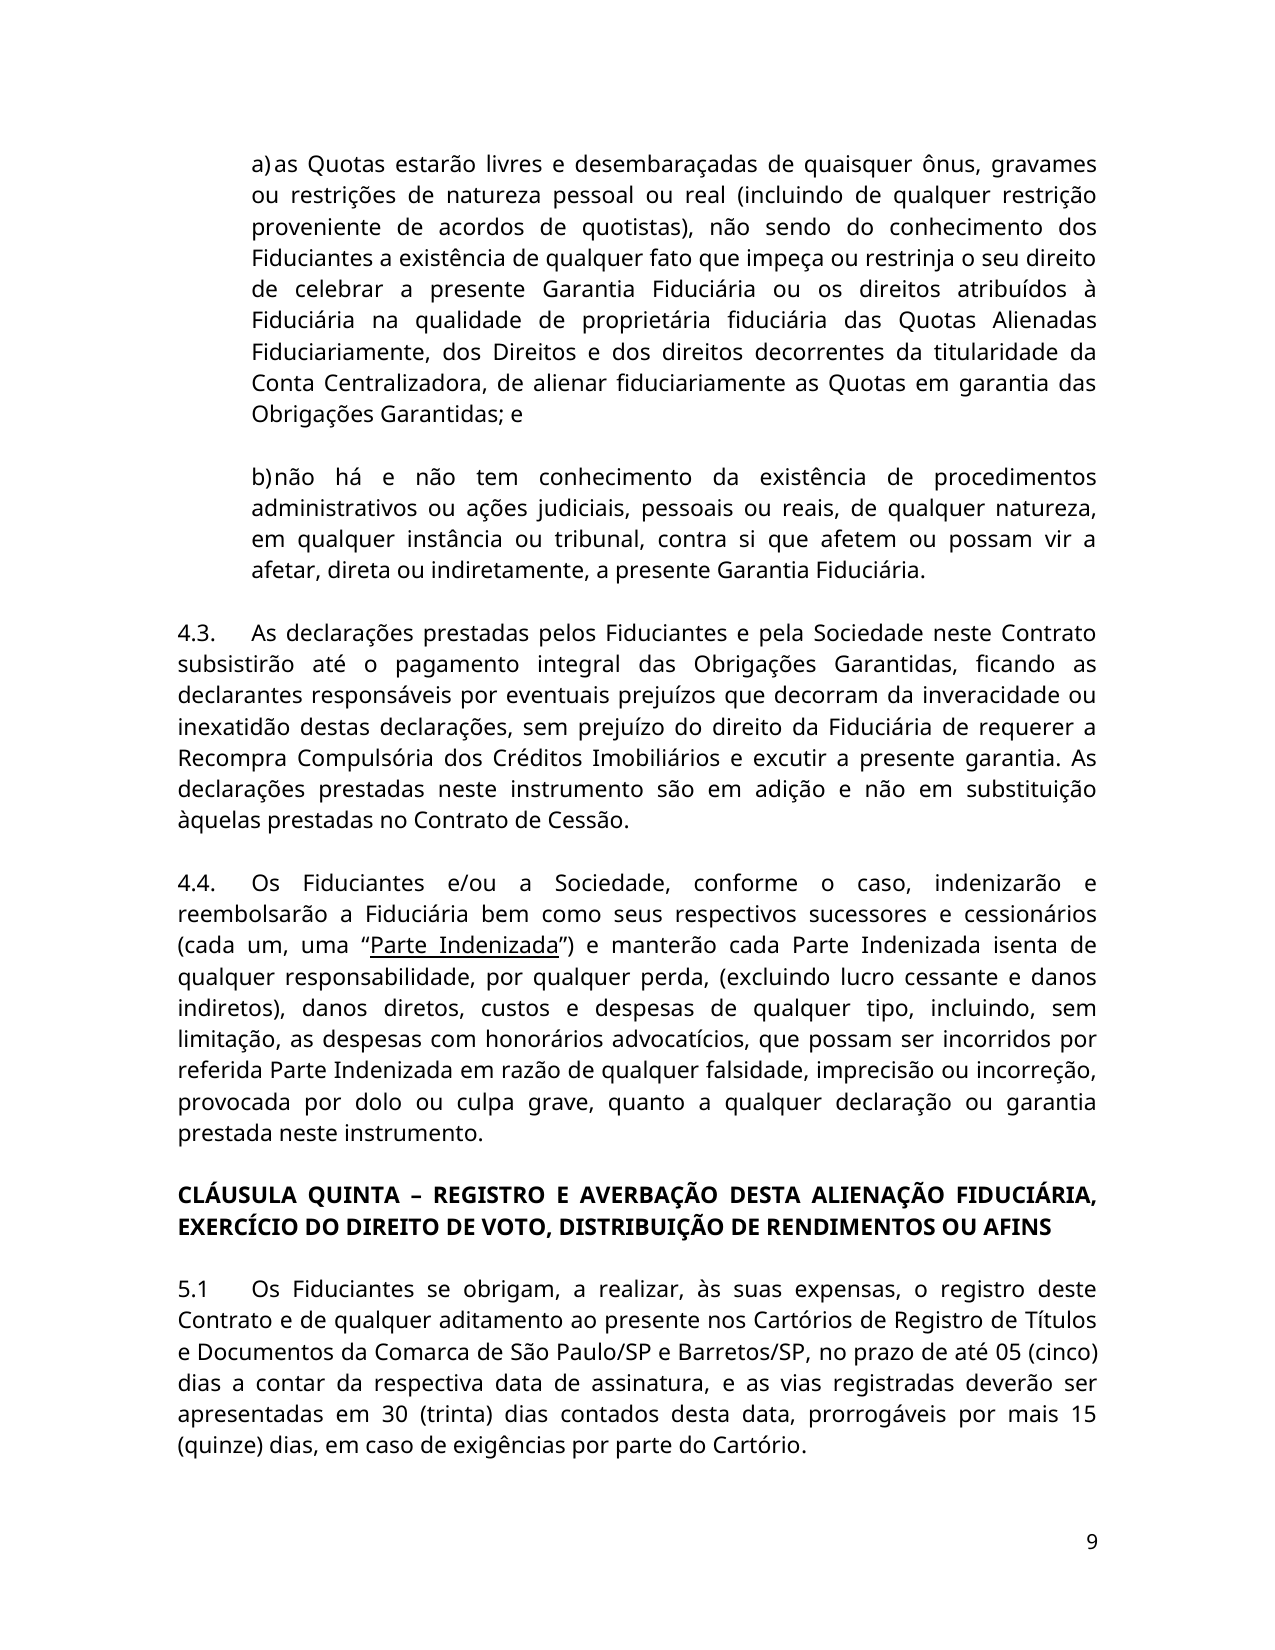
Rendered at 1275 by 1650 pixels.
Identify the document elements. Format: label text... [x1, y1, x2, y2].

text 4.4. Os Fiduciantes e/ou a Sociedade, conforme o caso, indenizarão e reembolsarão a Fiduciária bem como seus respectivos sucessores e cessionários (cada um, uma “Parte Indenizada”) e manterão cada Parte Indenizada isenta de qualquer responsabilidade, por qualquer perda, (excluindo lucro cessante e danos indiretos), danos diretos, custos e despesas de qualquer tipo, incluindo, sem limitação, as despesas com honorários advocatícios, que possam ser incorridos por referida Parte Indenizada em razão de qualquer falsidade, imprecisão ou incorreção, provocada por dolo ou culpa grave, quanto a qualquer declaração ou garantia prestada neste instrumento. [177, 866, 1098, 1148]
text 5.1 Os Fiduciantes se obrigam, a realizar, às suas expensas, o registro deste Contrato e de qualquer aditamento ao presente nos Cartórios de Registro de Títulos e Documentos da Comarca de São Paulo/SP e Barretos/SP, no prazo de até 05 (cinco) dias a contar da respectiva data de assinatura, e as vias registradas deverão ser apresentadas em 30 (trinta) dias contados desta data, prorrogáveis por mais 15 (quinze) dias, em caso de exigências por parte do Cartório. [177, 1273, 1098, 1460]
list não há e não tem conhecimento da existência de procedimentos administrativos ou ações judiciais, pessoais ou reais, de qualquer natureza, em qualquer instância ou tribunal, contra si que afetem ou possam vir a afetar, direta ou indiretamente, a presente Garantia Fiduciária. [251, 460, 1098, 585]
list as Quotas estarão livres e desembaraçadas de quaisquer ônus, gravames ou restrições de natureza pessoal ou real (incluindo de qualquer restrição proveniente de acordos de quotistas), não sendo do conhecimento dos Fiduciantes a existência de qualquer fato que impeça ou restrinja o seu direito de celebrar a presente Garantia Fiduciária ou os direitos atribuídos à Fiduciária na qualidade de proprietária fiduciária das Quotas Alienadas Fiduciariamente, dos Direitos e dos direitos decorrentes da titularidade da Conta Centralizadora, de alienar fiduciariamente as Quotas em garantia das Obrigações Garantidas; e [251, 148, 1098, 429]
text 4.3. As declarações prestadas pelos Fiduciantes e pela Sociedade neste Contrato subsistirão até o pagamento integral das Obrigações Garantidas, ficando as declarantes responsáveis por eventuais prejuízos que decorram da inveracidade ou inexatidão destas declarações, sem prejuízo do direito da Fiduciária de requerer a Recompra Compulsória dos Créditos Imobiliários e excutir a presente garantia. As declarações prestadas neste instrumento são em adição e não em substituição àquelas prestadas no Contrato de Cessão. [177, 616, 1098, 835]
subtitle CLÁUSULA QUINTA – REGISTRO E AVERBAÇÃO DESTA ALIENAÇÃO FIDUCIÁRIA, EXERCÍCIO DO DIREITO DE VOTO, DISTRIBUIÇÃO DE RENDIMENTOS OU AFINS [177, 1179, 1098, 1241]
